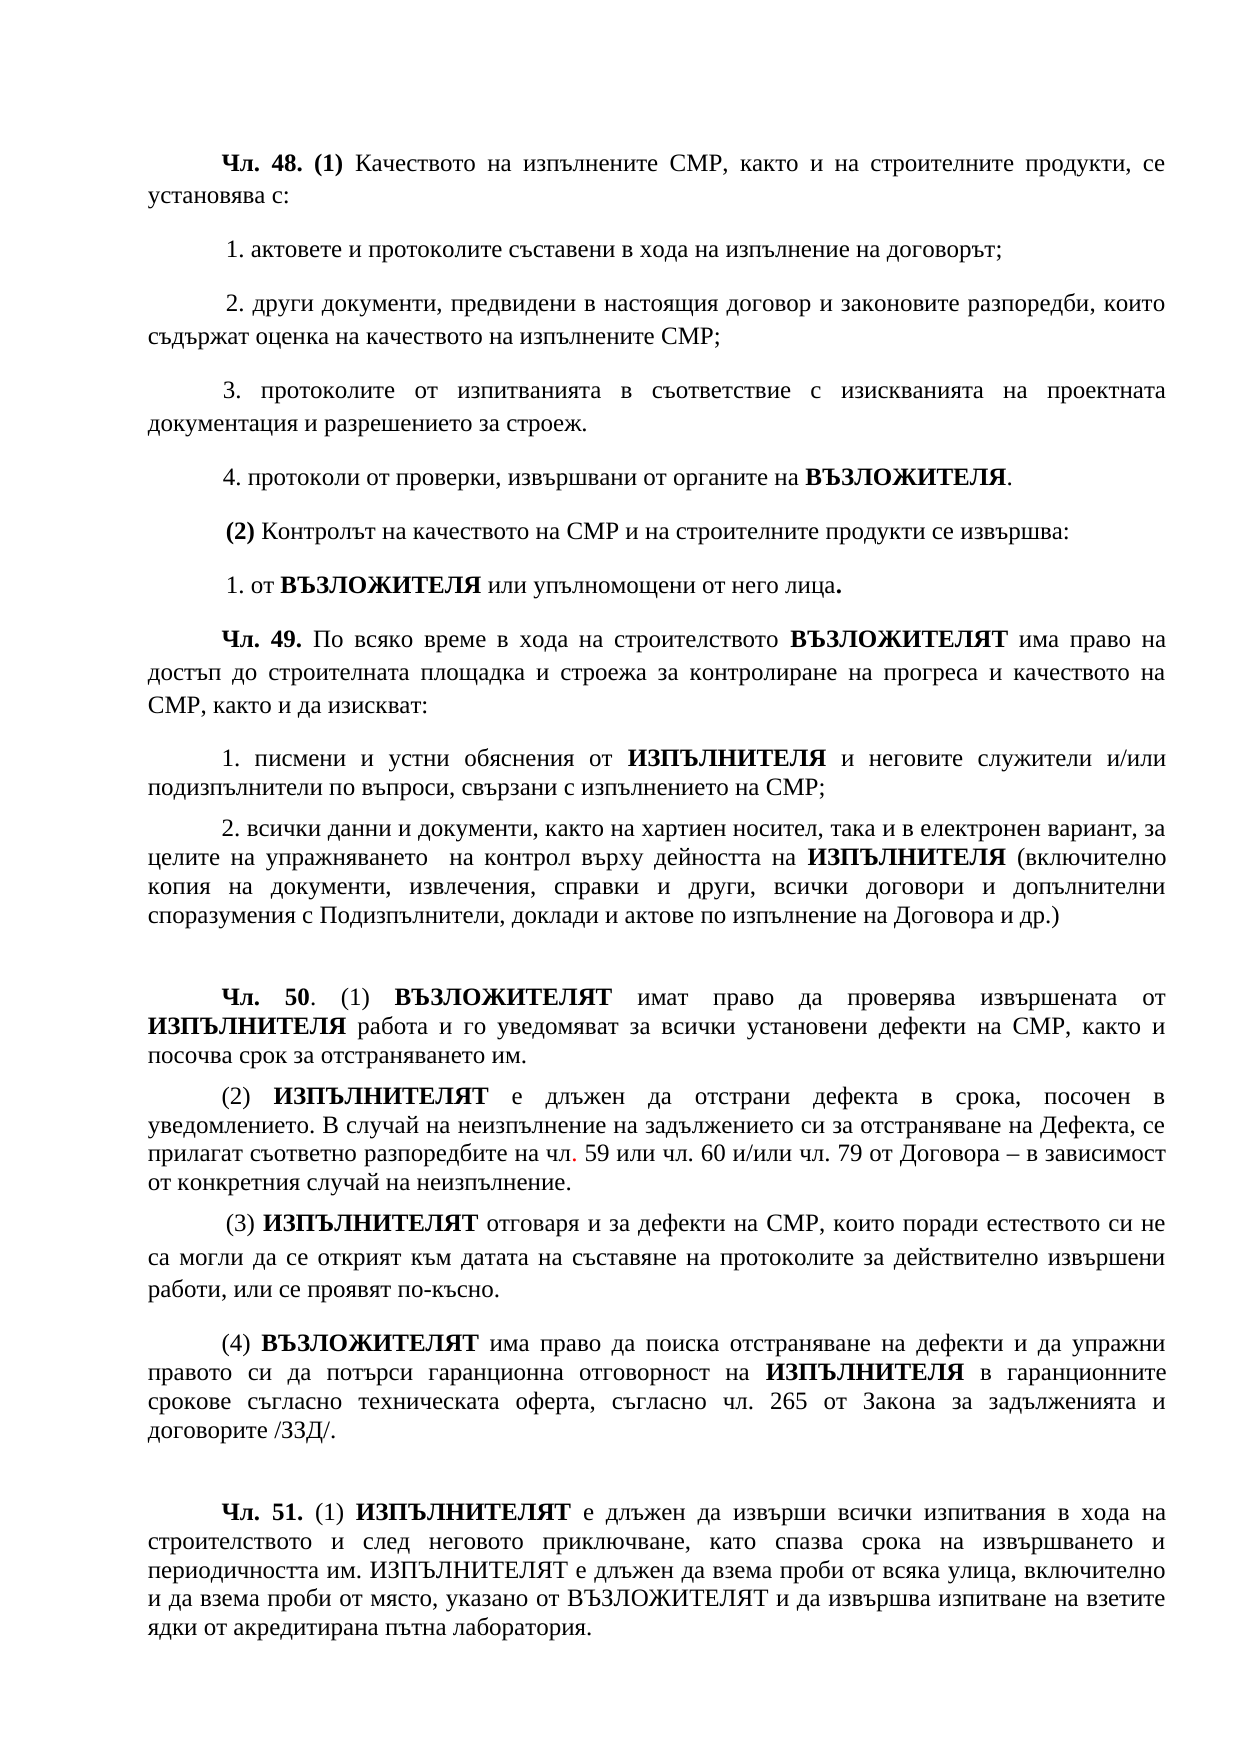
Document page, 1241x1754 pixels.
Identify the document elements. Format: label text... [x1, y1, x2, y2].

text 4. протоколи от проверки, извършвани от органите на ВЪЗЛОЖИТЕЛЯ. [148, 462, 1167, 491]
text 2. други документи, предвидени в настоящия договор и законовите разпоредби, които съдържат оценка на качеството на изпълнените СМР; [148, 288, 1167, 350]
text (2) Контролът на качеството на СМР и на строителните продукти се извършва: [148, 516, 1167, 545]
text 2. всички данни и документи, както на хартиен носител, така и в електронен вариант, за целите на упражняването на контрол върху дейността на ИЗПЪЛНИТЕЛЯ (включително копия на документи, извлечения, справки и други, всички договори и допълнителни споразумения с Подизпълнители, доклади и актове по изпълнение на Договора и др.) [148, 813, 1167, 928]
text Чл. 49. По всяко време в хода на строителството ВЪЗЛОЖИТЕЛЯТ има право на достъп до строителната площадка и строежа за контролиране на прогреса и качеството на СМР, както и да изискват: [148, 624, 1167, 718]
text Чл. 48. (1) Качеството на изпълнените СМР, както и на строителните продукти, се установява с: [148, 148, 1167, 209]
text 1. актовете и протоколите съставени в хода на изпълнение на договорът; [148, 234, 1167, 263]
text (3) ИЗПЪЛНИТЕЛЯТ отговаря и за дефекти на СМР, които поради естеството си не са могли да се открият към датата на съставяне на протоколите за действително извършени работи, или се проявят по-късно. [148, 1208, 1167, 1303]
text (4) ВЪЗЛОЖИТЕЛЯТ има право да поиска отстраняване на дефекти и да упражни правото си да потърси гаранционна отговорност на ИЗПЪЛНИТЕЛЯ в гаранционните срокове съгласно техническата оферта, съгласно чл. 265 от Закона за задълженията и договорите /ЗЗД/. [148, 1328, 1167, 1443]
text Чл. 51. (1) ИЗПЪЛНИТЕЛЯТ е длъжен да извърши всички изпитвания в хода на строителството и след неговото приключване, като спазва срока на извършването и периодичността им. ИЗПЪЛНИТЕЛЯТ е длъжен да взема проби от всяка улица, включително и да взема проби от място, указано от ВЪЗЛОЖИТЕЛЯТ и да извършва изпитване на взетите ядки от акредитирана пътна лаборатория. [148, 1497, 1167, 1641]
text Чл. 50. (1) ВЪЗЛОЖИТЕЛЯТ имат право да проверява извършената от ИЗПЪЛНИТЕЛЯ работа и го уведомяват за всички установени дефекти на СМР, както и посочва срок за отстраняването им. [148, 982, 1167, 1068]
text (2) ИЗПЪЛНИТЕЛЯТ е длъжен да отстрани дефекта в срока, посочен в уведомлението. В случай на неизпълнение на задължението си за отстраняване на Дефекта, се прилагат съответно разпоредбите на чл. 59 или чл. 60 и/или чл. 79 от Договора – в зависимост от конкретния случай на неизпълнение. [148, 1081, 1167, 1196]
text 1. от ВЪЗЛОЖИТЕЛЯ или упълномощени от него лица. [148, 570, 1167, 598]
text 1. писмени и устни обяснения от ИЗПЪЛНИТЕЛЯ и неговите служители и/или подизпълнители по въпроси, свързани с изпълнението на СМР; [148, 743, 1167, 801]
text 3. протоколите от изпитванията в съответствие с изискванията на проектната документация и разрешението за строеж. [148, 375, 1167, 437]
